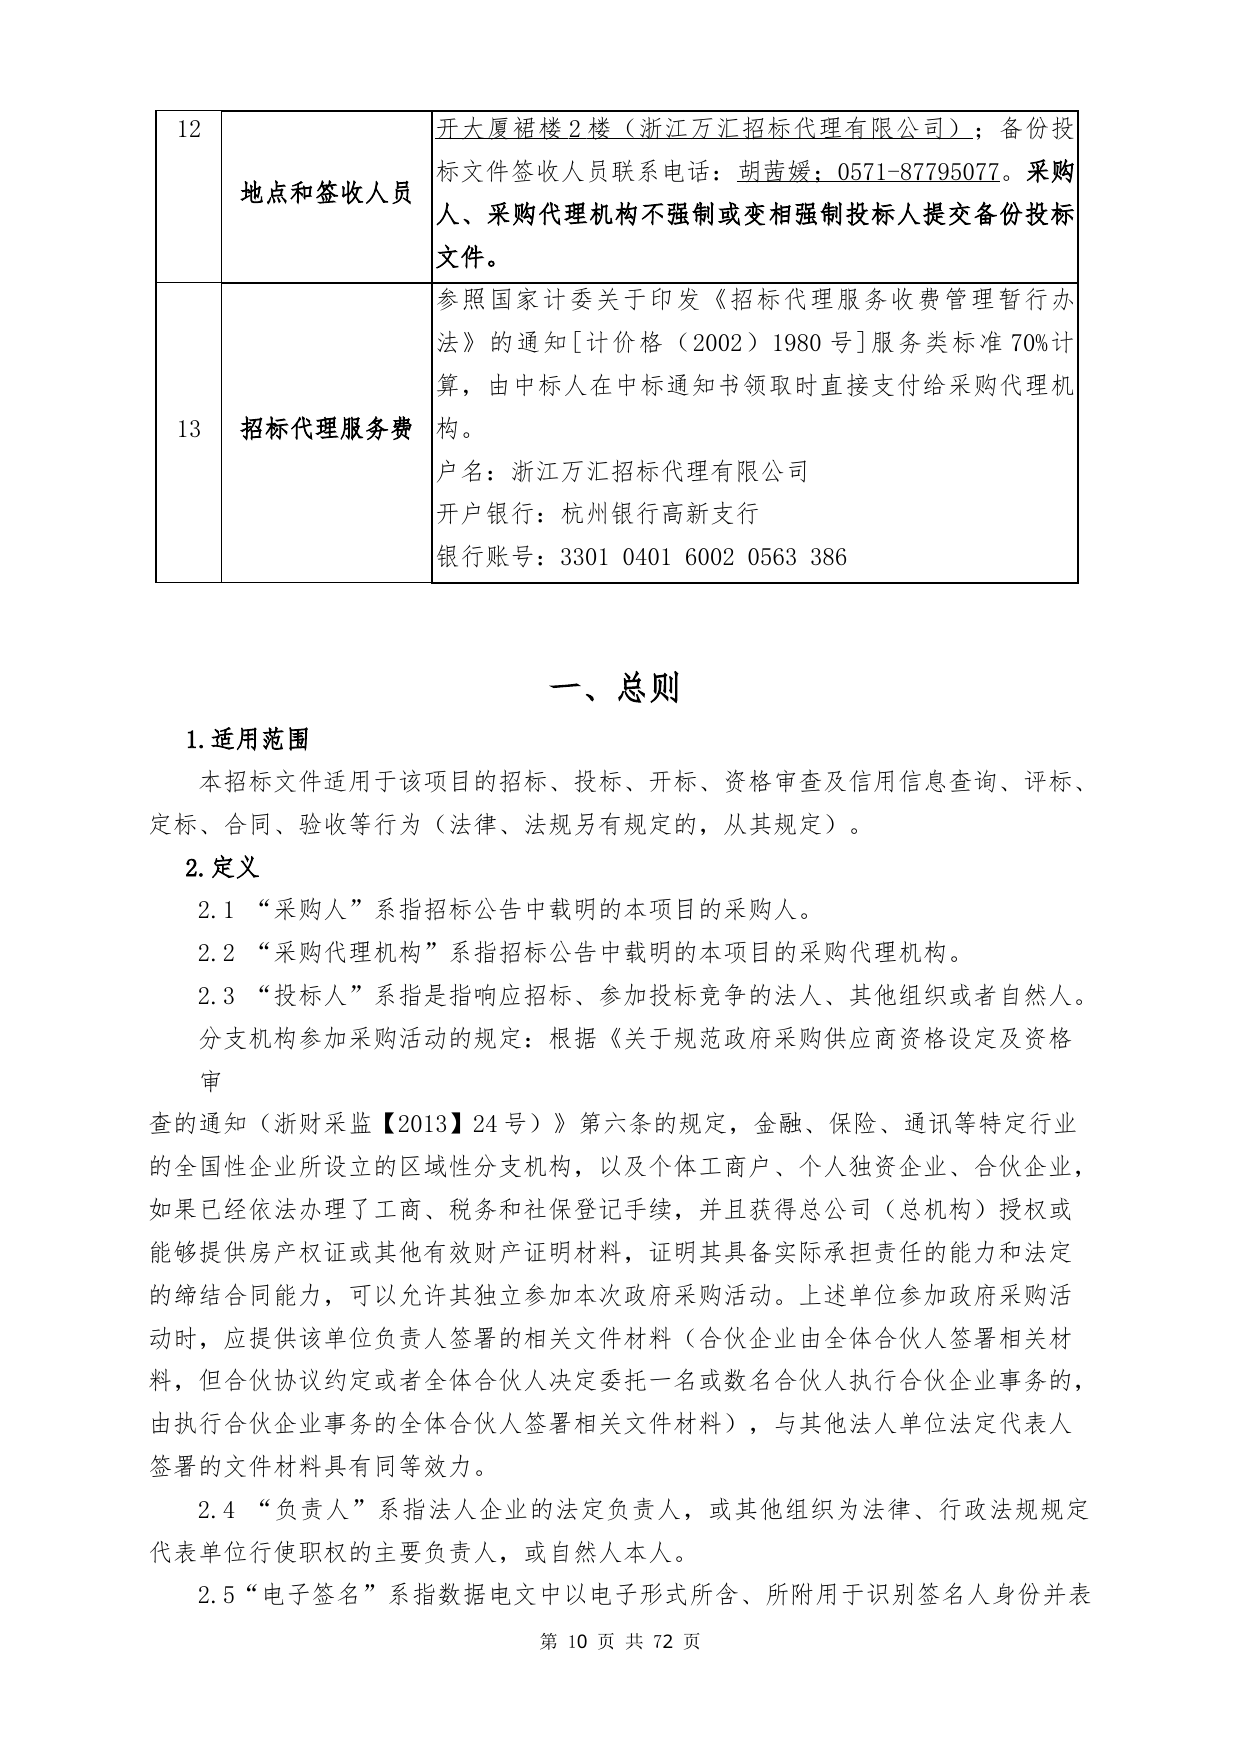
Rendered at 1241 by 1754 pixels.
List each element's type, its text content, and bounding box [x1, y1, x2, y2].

text 2.2 “采购代理机构”系指招标公告中载明的本项目的采购代理机构。 [148, 937, 1092, 965]
table_cell 招标代理服务费 [222, 284, 431, 582]
text 2.1 “采购人”系指招标公告中载明的本项目的采购人。 [148, 894, 1092, 922]
table_cell 参照国家计委关于印发《招标代理服务收费管理暂行办法》的通知[计价格（2002）1980号]服务类标准70%计算，由中标人在中标通知书领取时直接支付给采购代理机构。 户名：浙江万汇招标代理有限公司 开户银行：杭州银行高新支行 银行账号：3301 0401 6002 0563 386 [433, 284, 1077, 582]
text 2.4 “负责人”系指法人企业的法定负责人，或其他组织为法律、行政法规规定代表单位行使职权的主要负责人，或自然人本人。 [148, 1493, 1092, 1564]
table_cell 13 [157, 283, 221, 582]
text 2.定义 [148, 851, 1092, 879]
text 1.适用范围 [148, 723, 1092, 751]
table_cell 12 [157, 111, 221, 282]
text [148, 1579, 1092, 1607]
text 一、总则 [148, 666, 1092, 704]
text 本招标文件适用于该项目的招标、投标、开标、资格审查及信用信息查询、评标、定标、合同、验收等行为（法律、法规另有规定的，从其规定）。 [148, 765, 1092, 837]
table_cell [433, 112, 1077, 282]
text 2.3 “投标人”系指是指响应招标、参加投标竞争的法人、其他组织或者自然人。分支机构参加采购活动的规定：根据《关于规范政府采购供应商资格设定及资格审 [198, 979, 1092, 1094]
table_cell 备份投标文件送达地点和签收人员 [222, 112, 431, 282]
text 查的通知（浙财采监【2013】24号）》第六条的规定，金融、保险、通讯等特定行业的全国性企业所设立的区域性分支机构，以及个体工商户、个人独资企业、合伙企业，如果已经依法办理了工商、税务和社保登记手续，并且获得总公司（总机构）授权或能够提供房产权证或其他有效财产证明材料，证明其具备实际承担责任的能力和法定的缔结合同能力，可以允许其独立参加本次政府采购活动。上述单位参加政府采购活动时，应提供该单位负责人签署的相关文件材料（合伙企业由全体合伙人签署相关材料，但合伙协议约定或者全体合伙人决定委托一名或数名合伙人执行合伙企业事务的，由执行合伙企业事务的全体合伙人签署相关文件材料），与其他法人单位法定代表人签署的文件材料具有同等效力。 [148, 1108, 1092, 1479]
